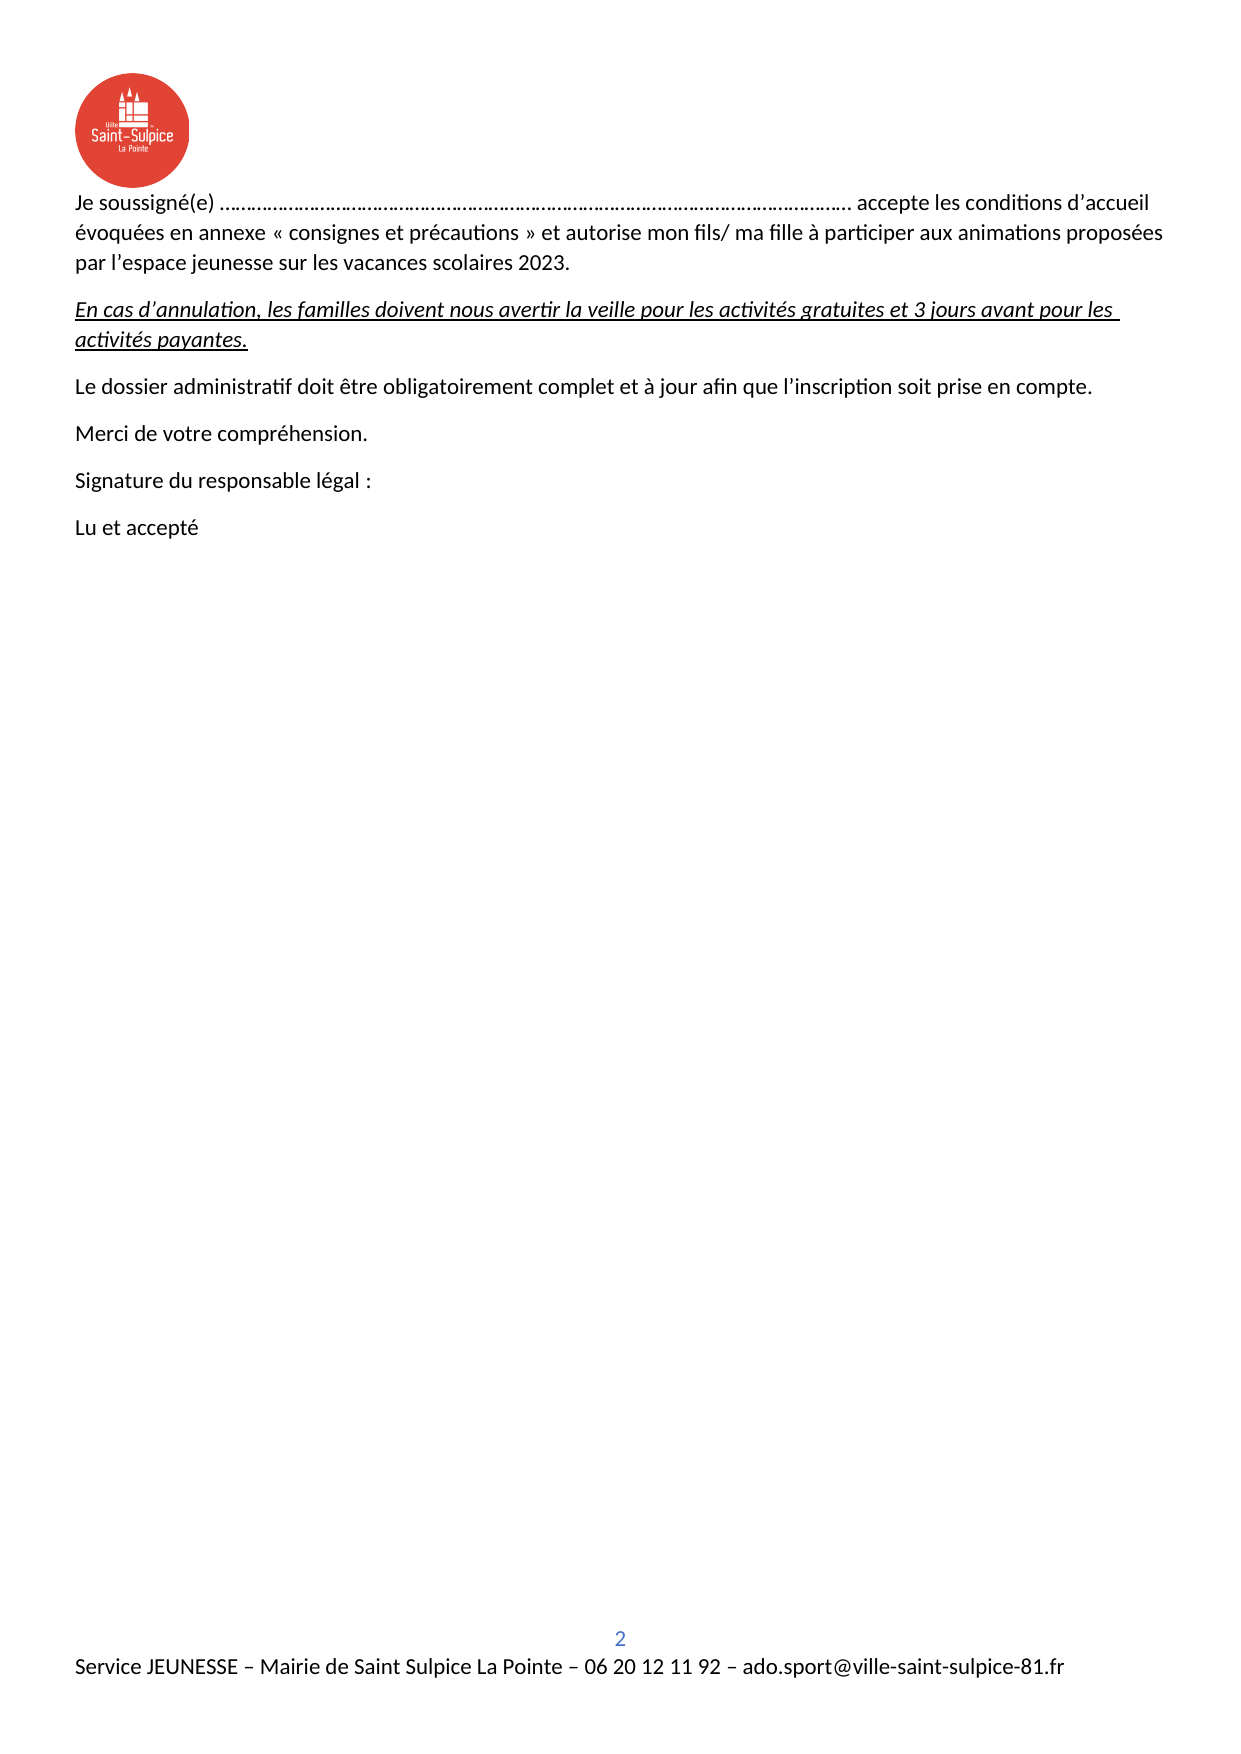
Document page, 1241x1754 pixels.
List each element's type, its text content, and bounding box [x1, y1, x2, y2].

text Lu et accepté [75, 513, 1165, 541]
text Je soussigné(e) ………………………………………………………………………………………………………… accepte les conditions d’accueil évoquées en annexe « consignes et précautions » et autorise mon fils/ ma fille à participer aux animations proposées par l’espace jeunesse sur les vacances scolaires 2023. [75, 188, 1165, 276]
text Merci de votre compréhension. [75, 419, 1165, 447]
text Le dossier administratif doit être obligatoirement complet et à jour afin que l’inscription soit prise en compte. [75, 372, 1165, 400]
text En cas d’annulation, les familles doivent nous avertir la veille pour les activités gratuites et 3 jours avant pour les activités payantes. [75, 295, 1165, 353]
picture [75, 73, 189, 188]
text Signature du responsable légal : [75, 466, 1165, 494]
